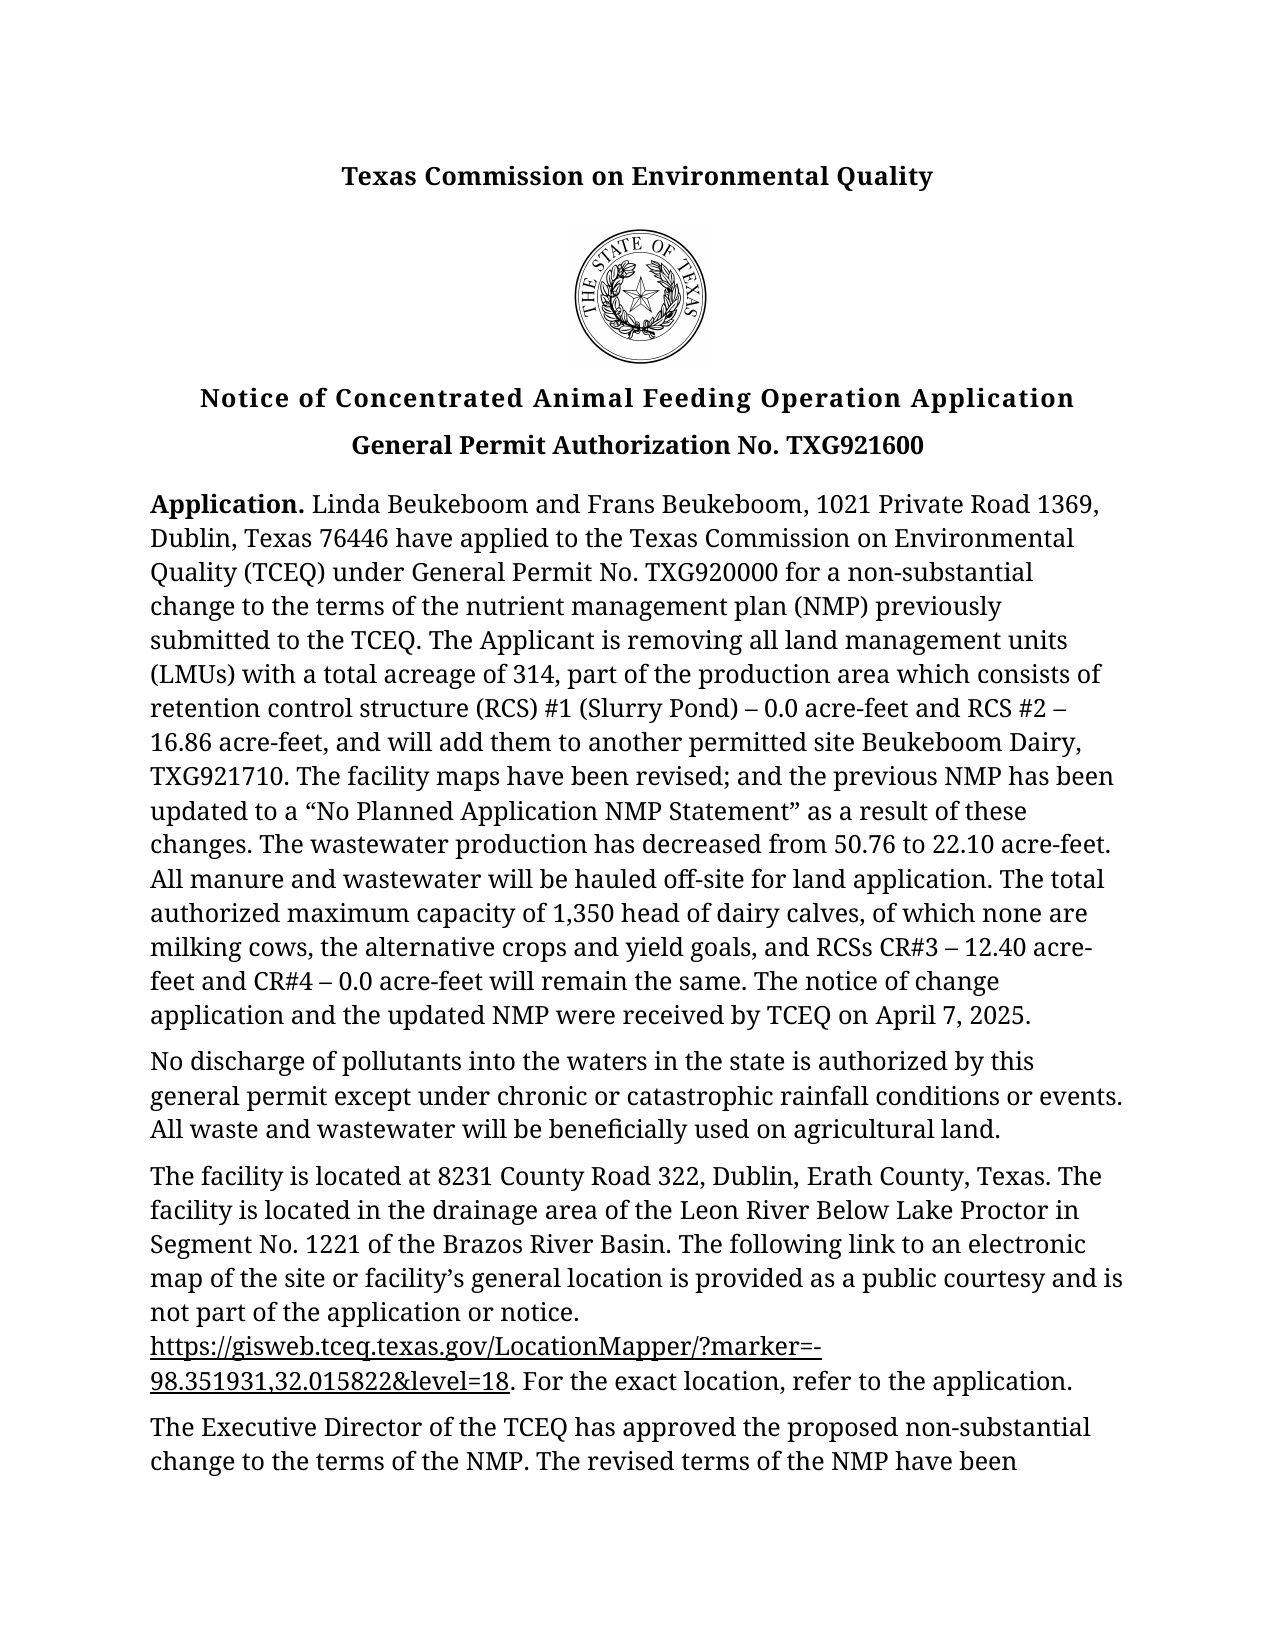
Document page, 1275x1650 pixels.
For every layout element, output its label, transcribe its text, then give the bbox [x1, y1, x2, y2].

text Application. Linda Beukeboom and Frans Beukeboom, 1021 Private Road 1369, Dublin, Texas 76446 have applied to the Texas Commission on Environmental Quality (TCEQ) under General Permit No. TXG920000 for a non-substantial change to the terms of the nutrient management plan (NMP) previously submitted to the TCEQ. The Applicant is removing all land management units (LMUs) with a total acreage of 314, part of the production area which consists of retention control structure (RCS) #1 (Slurry Pond) – 0.0 acre-feet and RCS #2 – 16.86 acre-feet, and will add them to another permitted site Beukeboom Dairy, TXG921710. The facility maps have been revised; and the previous NMP has been updated to a “No Planned Application NMP Statement” as a result of these changes. The wastewater production has decreased from 50.76 to 22.10 acre-feet. All manure and wastewater will be hauled off-site for land application. The total authorized maximum capacity of 1,350 head of dairy calves, of which none are milking cows, the alternative crops and yield goals, and RCSs CR#3 – 12.40 acre-feet and CR#4 – 0.0 acre-feet will remain the same. The notice of change application and the updated NMP were received by TCEQ on April 7, 2025. [150, 487, 1125, 1032]
picture [567, 224, 708, 369]
text General Permit Authorization No. TXG921600 [150, 427, 1125, 462]
title Texas Commission on Environmental Quality [150, 159, 1125, 193]
subtitle Notice of Concentrated Animal Feeding Operation Application [150, 381, 1125, 415]
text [150, 1410, 1125, 1478]
text No discharge of pollutants into the waters in the state is authorized by this general permit except under chronic or catastrophic rainfall conditions or events. All waste and wastewater will be beneficially used on agricultural land. [150, 1044, 1125, 1146]
text The facility is located at 8231 County Road 322, Dublin, Erath County, Texas. The facility is located in the drainage area of the Leon River Below Lake Proctor in Segment No. 1221 of the Brazos River Basin. The following link to an electronic map of the site or facility’s general location is provided as a public courtesy and is not part of the application or notice. https://gisweb.tceq.texas.gov/LocationMapper/?marker=-98.351931,32.015822&level=18. For the exact location, refer to the application. [150, 1159, 1125, 1397]
